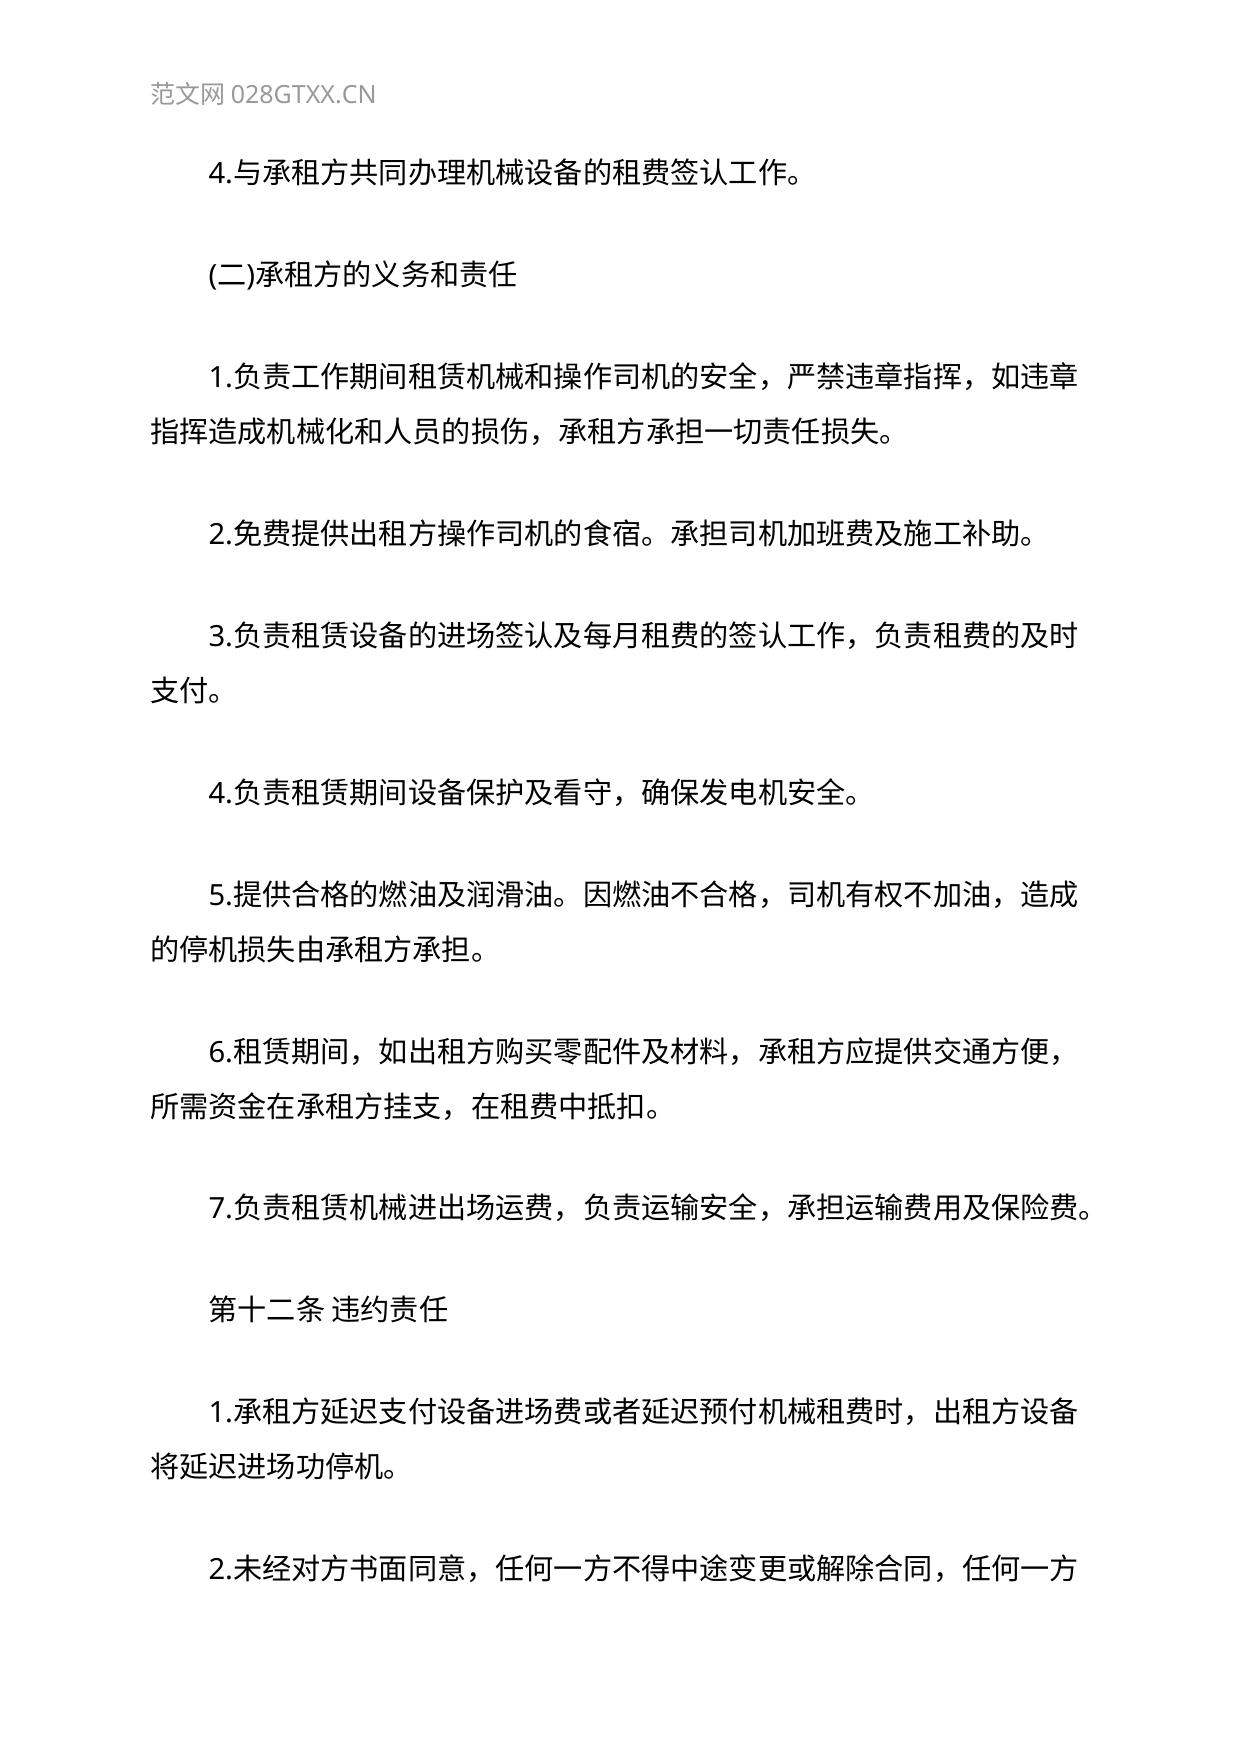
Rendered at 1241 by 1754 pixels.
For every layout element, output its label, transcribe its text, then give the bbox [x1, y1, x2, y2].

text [150, 1546, 1090, 1588]
text 4.负责租赁期间设备保护及看守，确保发电机安全。 [150, 769, 1090, 812]
text 4.与承租方共同办理机械设备的租费签认工作。 [150, 150, 1090, 192]
text (二)承租方的义务和责任 [150, 252, 1090, 294]
text 6.租赁期间，如出租方购买零配件及材料，承租方应提供交通方便，所需资金在承租方挂支，在租费中抵扣。 [150, 1028, 1090, 1126]
text 1.负责工作期间租赁机械和操作司机的安全，严禁违章指挥，如违章指挥造成机械化和人员的损伤，承租方承担一切责任损失。 [150, 354, 1090, 451]
text 1.承租方延迟支付设备进场费或者延迟预付机械租费时，出租方设备将延迟进场功停机。 [150, 1389, 1090, 1486]
text 第十二条 违约责任 [150, 1287, 1090, 1329]
text 2.免费提供出租方操作司机的食宿。承担司机加班费及施工补助。 [150, 511, 1090, 553]
text 5.提供合格的燃油及润滑油。因燃油不合格，司机有权不加油，造成的停机损失由承租方承担。 [150, 871, 1090, 969]
text 7.负责租赁机械进出场运费，负责运输安全，承担运输费用及保险费。 [150, 1185, 1090, 1227]
text 3.负责租赁设备的进场签认及每月租费的签认工作，负责租费的及时支付。 [150, 613, 1090, 710]
